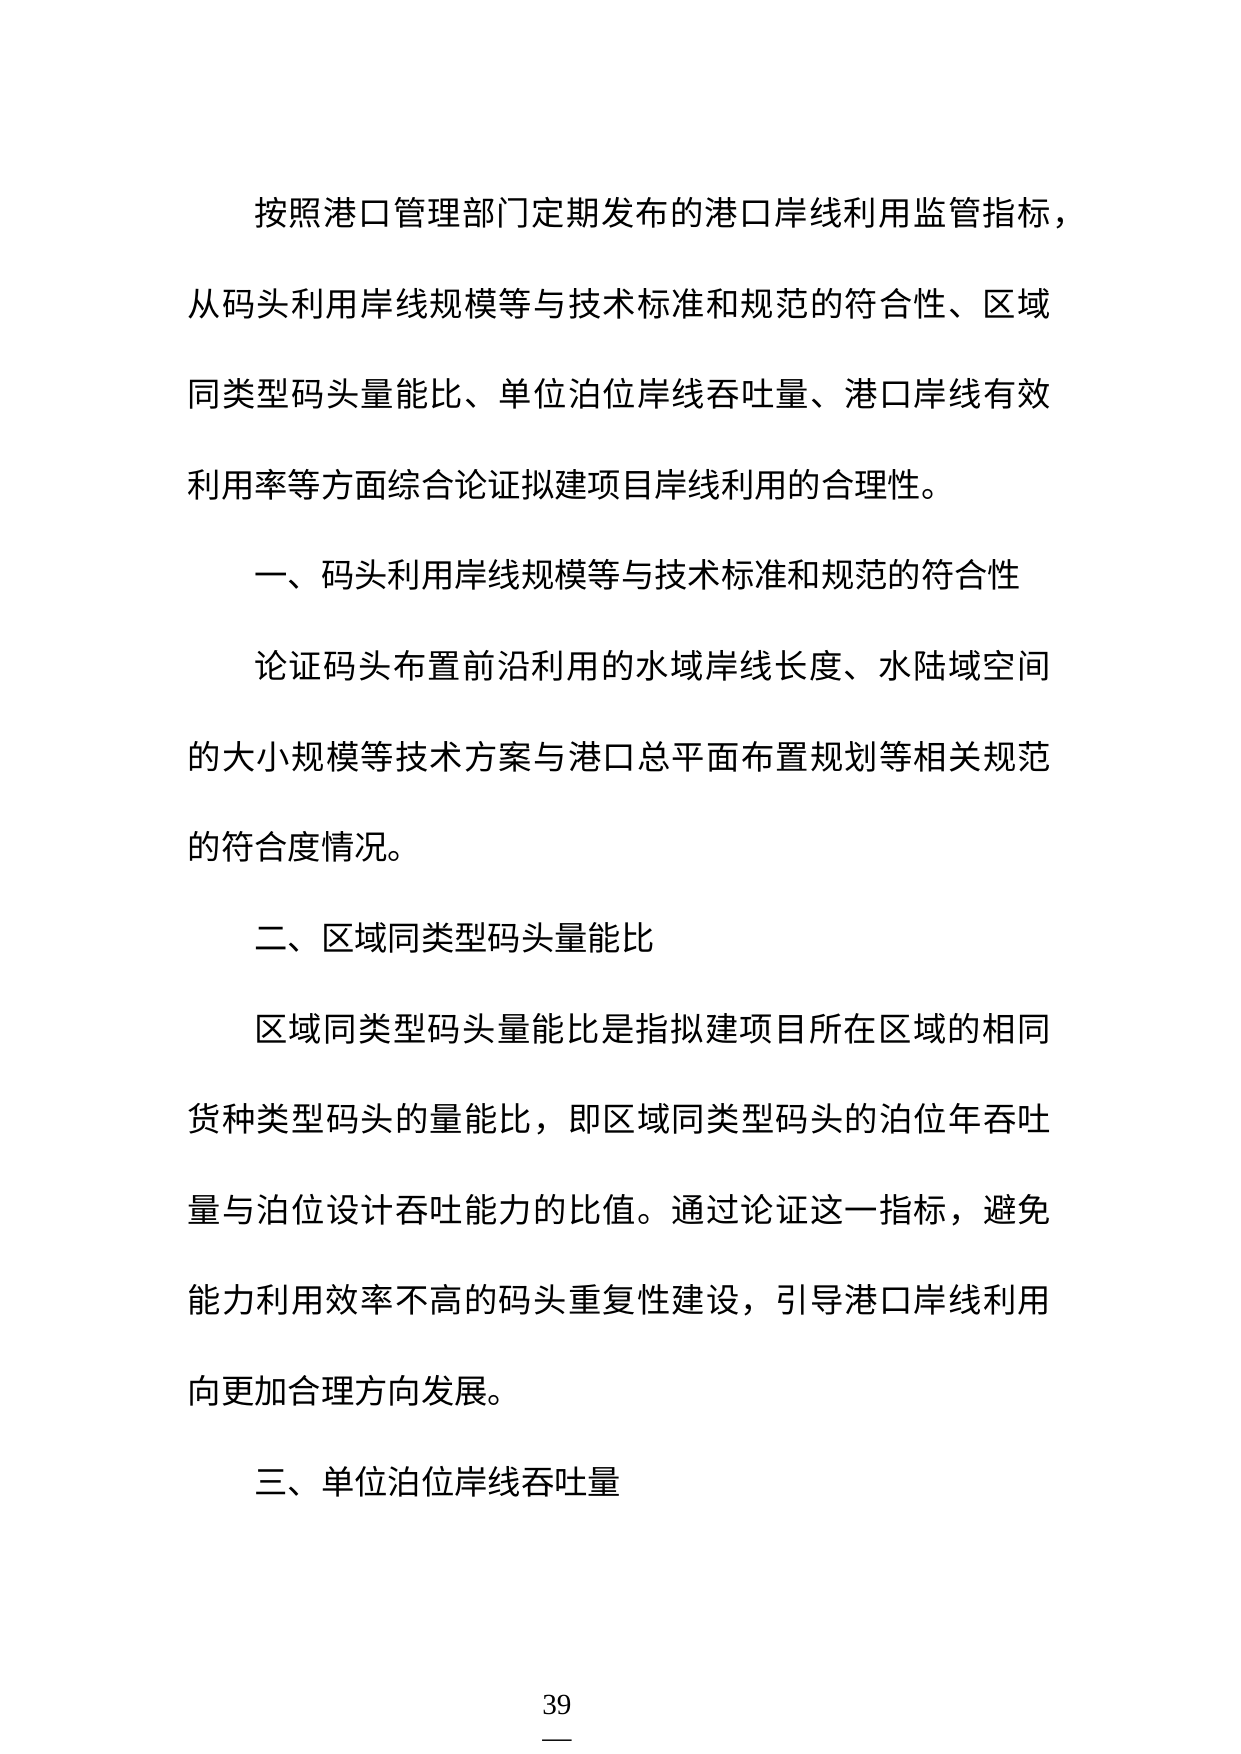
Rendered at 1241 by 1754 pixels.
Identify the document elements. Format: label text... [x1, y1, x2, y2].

text 二、区域同类型码头量能比 [187, 891, 1053, 981]
text 一、码头利用岸线规模等与技术标准和规范的符合性 [187, 528, 1053, 619]
text 区域同类型码头量能比是指拟建项目所在区域的相同货种类型码头的量能比，即区域同类型码头的泊位年吞吐量与泊位设计吞吐能力的比值。通过论证这一指标，避免能力利用效率不高的码头重复性建设，引导港口岸线利用向更加合理方向发展。 [187, 981, 1053, 1434]
text 论证码头布置前沿利用的水域岸线长度、水陆域空间的大小规模等技术方案与港口总平面布置规划等相关规范的符合度情况。 [187, 619, 1053, 891]
text 三、单位泊位岸线吞吐量 [187, 1434, 1053, 1525]
text 按照港口管理部门定期发布的港口岸线利用监管指标，从码头利用岸线规模等与技术标准和规范的符合性、区域同类型码头量能比、单位泊位岸线吞吐量、港口岸线有效利用率等方面综合论证拟建项目岸线利用的合理性。 [187, 166, 1053, 528]
